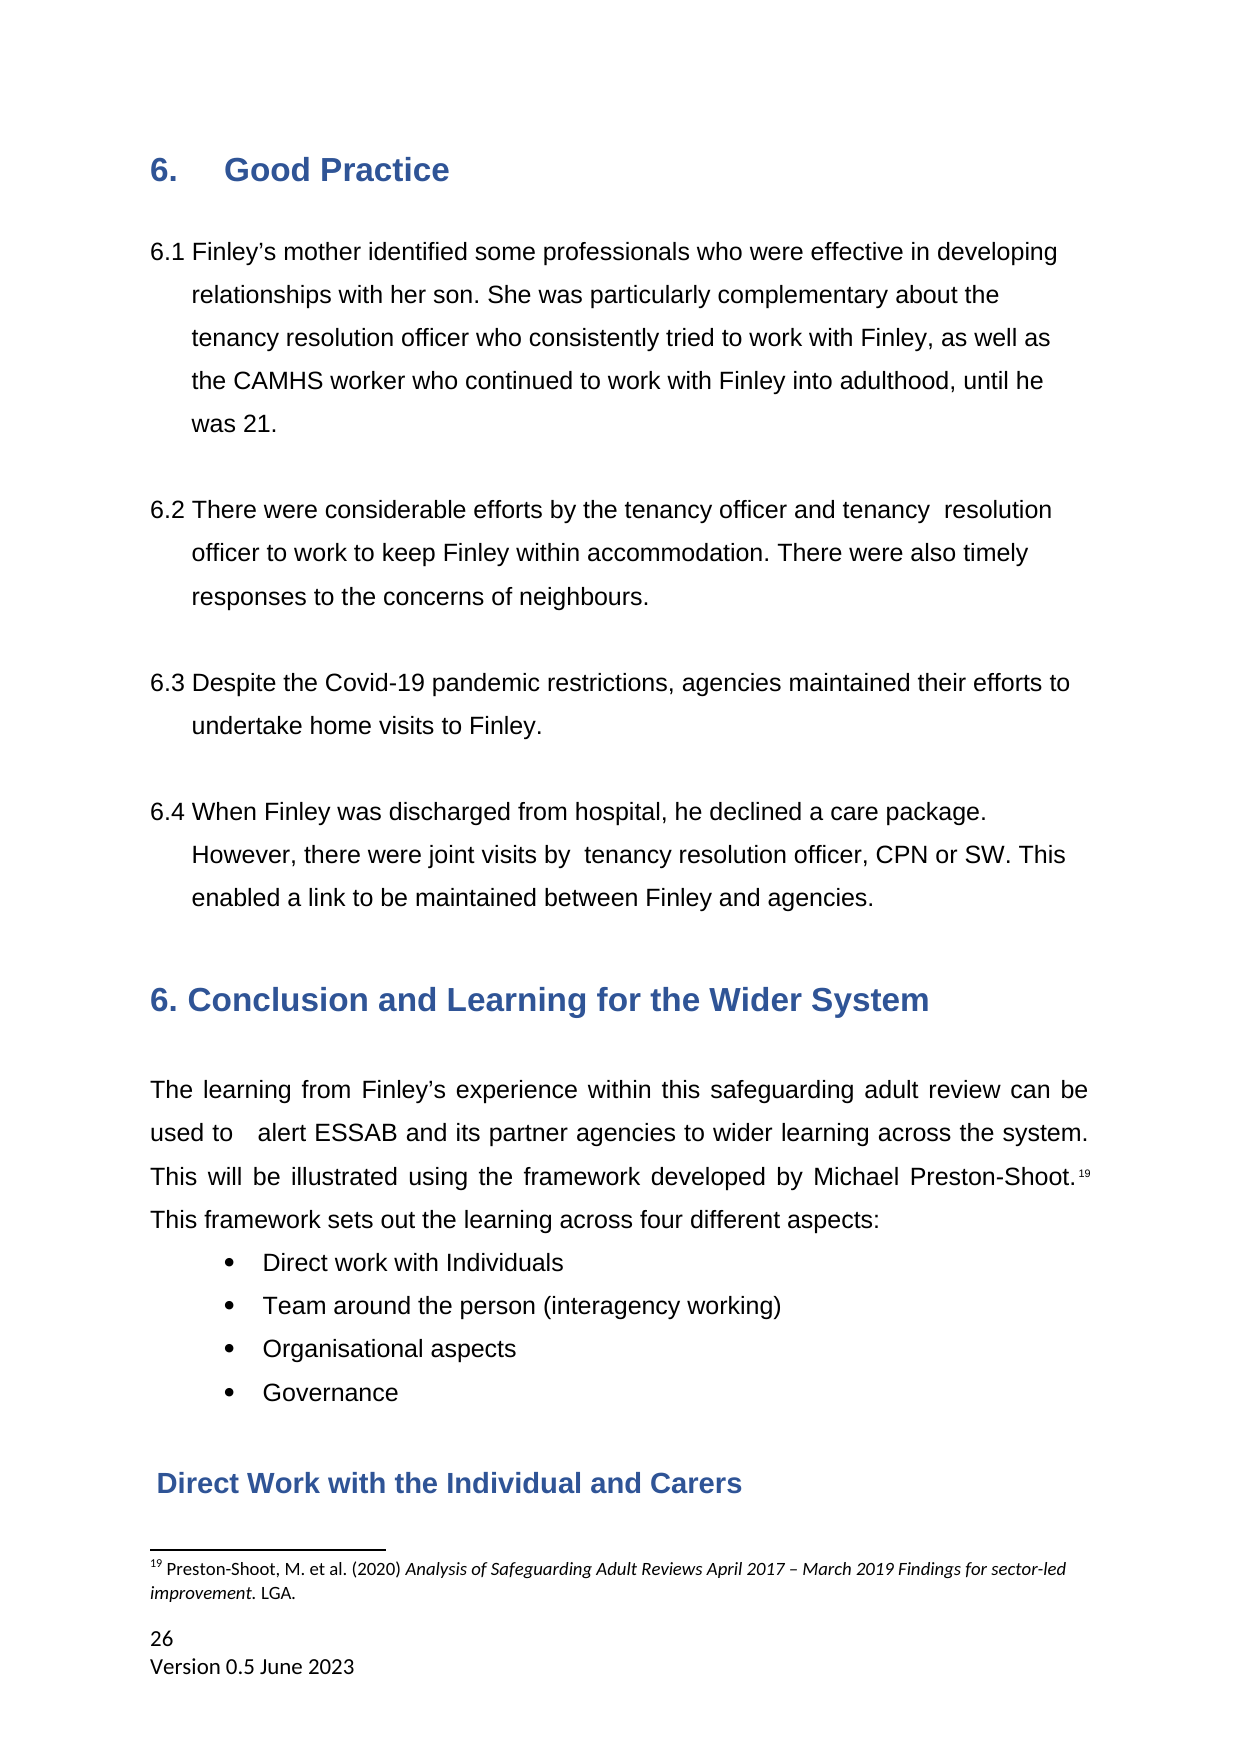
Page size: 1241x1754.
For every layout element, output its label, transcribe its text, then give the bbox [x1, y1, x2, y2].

list Organisational aspects [225, 1334, 1090, 1363]
text 6.4 When Finley was discharged from hospital, he declined a care package. However, there were joint visits by tenancy resolution officer, CPN or SW. This enabled a link to be maintained between Finley and agencies. [150, 797, 1090, 912]
list Team around the person (interagency working) [225, 1291, 1090, 1320]
list Governance [225, 1377, 1090, 1406]
subtitle 6. Good Practice [150, 150, 1090, 188]
subtitle Conclusion and Learning for the Wider System [150, 980, 1090, 1018]
text 6.3 Despite the Covid-19 pandemic restrictions, agencies maintained their efforts to undertake home visits to Finley. [150, 668, 1090, 740]
text 6.2 There were considerable efforts by the tenancy officer and tenancy resolution officer to work to keep Finley within accommodation. There were also timely responses to the concerns of neighbours. [150, 495, 1090, 610]
text The learning from Finley’s experience within this safeguarding adult review can be used to alert ESSAB and its partner agencies to wider learning across the system. This will be illustrated using the framework developed by Michael Preston-Shoot. This framework sets out the learning across four different aspects: [150, 1075, 1090, 1233]
text Direct Work with the Individual and Carers [150, 1466, 1090, 1499]
text 6.1 Finley’s mother identified some professionals who were effective in developing relationships with her son. She was particularly complementary about the tenancy resolution officer who consistently tried to work with Finley, as well as the CAMHS worker who continued to work with Finley into adulthood, until he was 21. [150, 237, 1090, 438]
list Direct work with Individuals [225, 1248, 1090, 1277]
